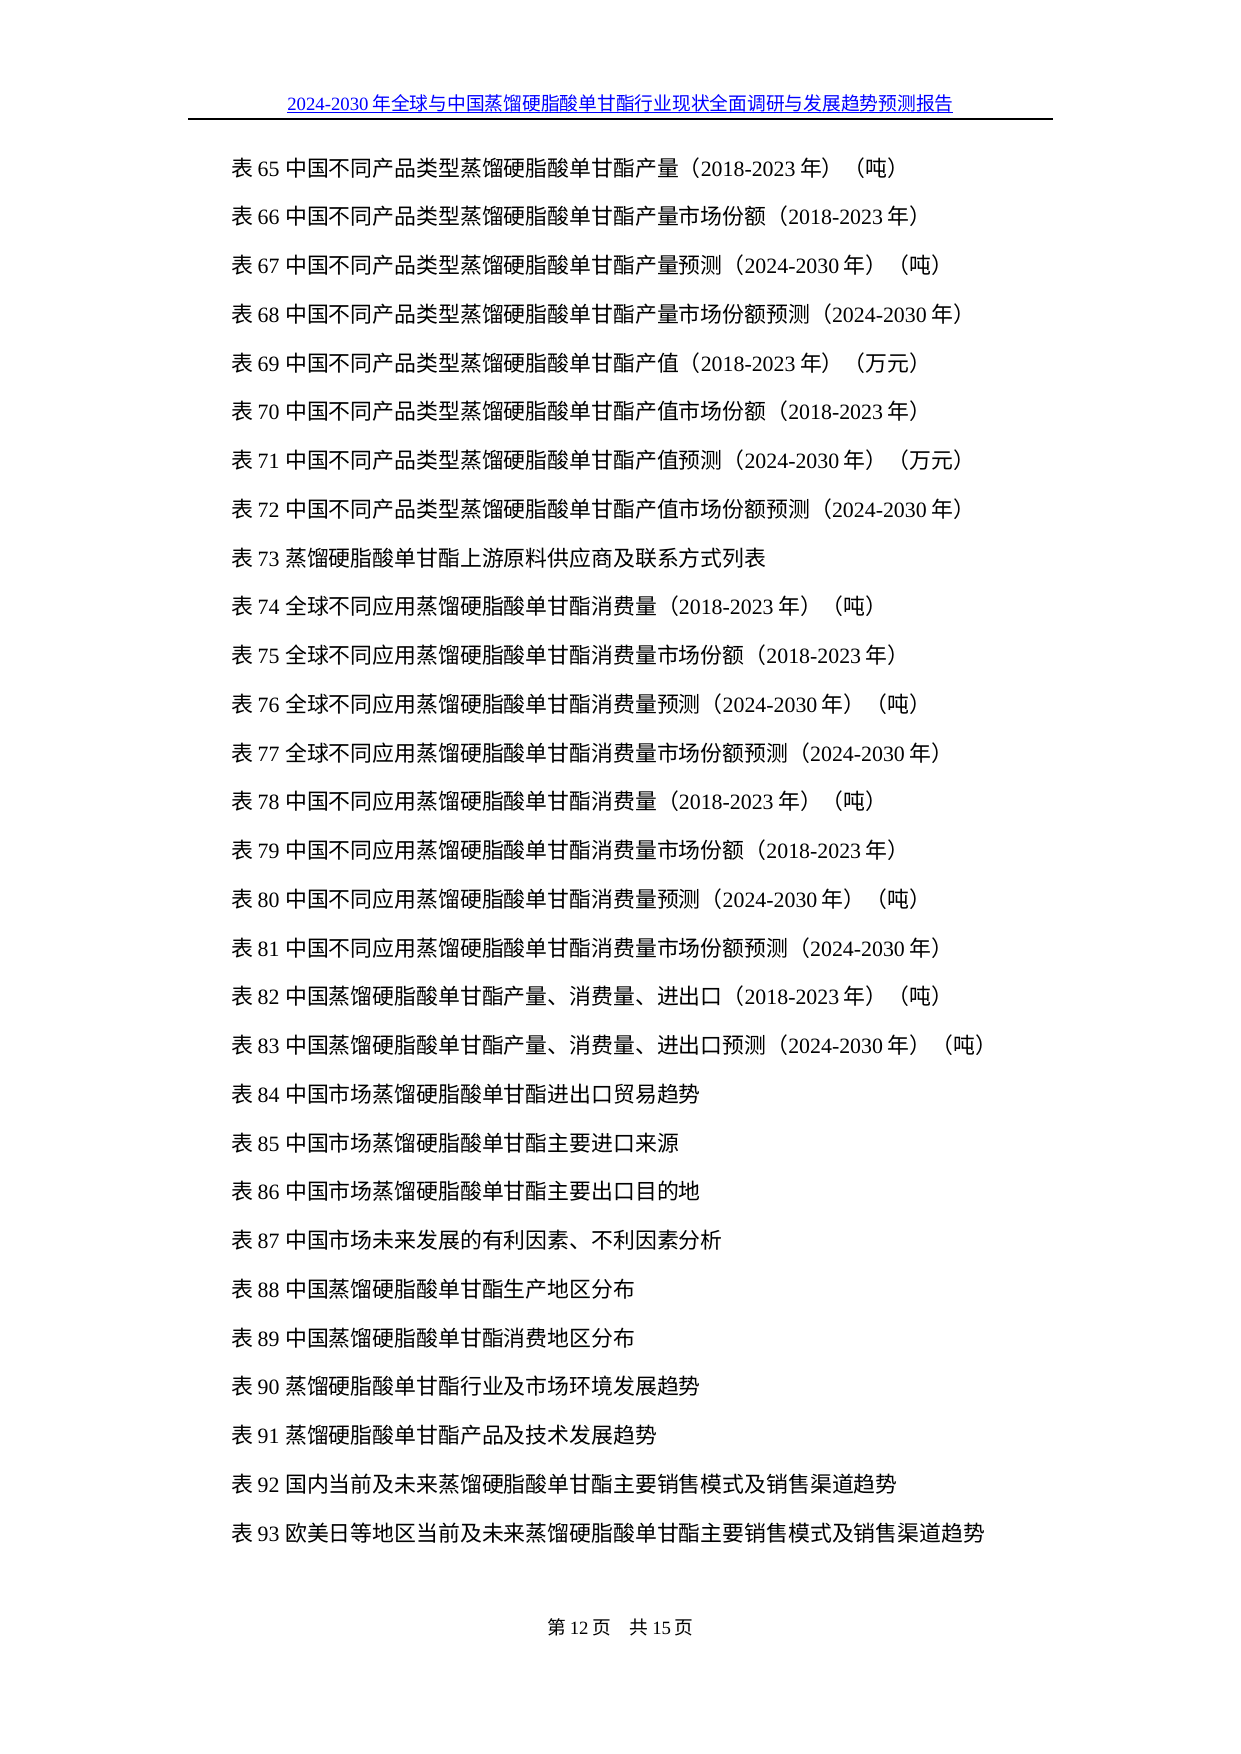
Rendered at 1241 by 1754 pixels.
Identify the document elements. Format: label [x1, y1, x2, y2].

text [187, 150, 1053, 1548]
